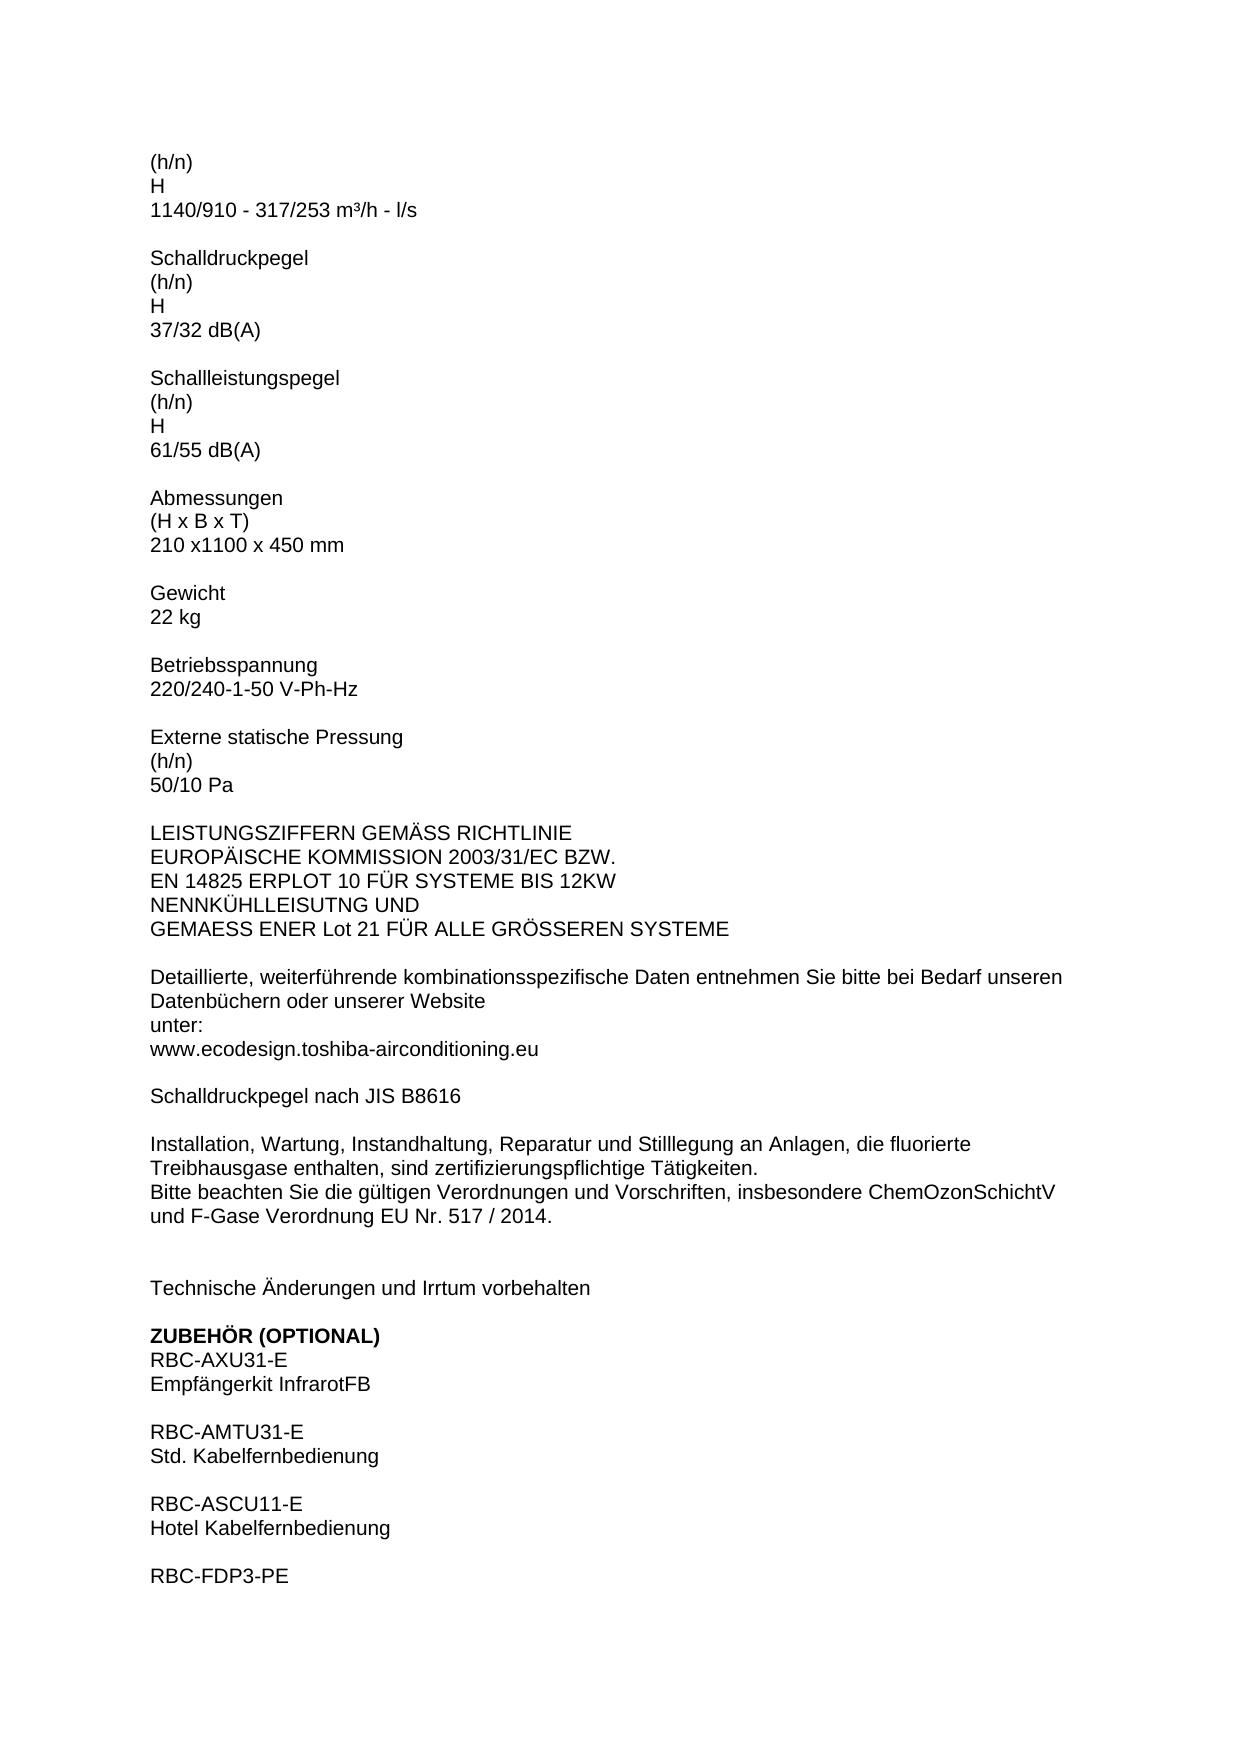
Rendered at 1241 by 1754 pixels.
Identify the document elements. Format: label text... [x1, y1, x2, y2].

text NENNKÜHLLEISUTNG UND [150, 893, 1090, 917]
text Hotel Kabelfernbedienung [150, 1516, 1090, 1539]
text Schalldruckpegel nach JIS B8616 [150, 1084, 1090, 1108]
text Std. Kabelfernbedienung [150, 1444, 1090, 1468]
text EUROPÄISCHE KOMMISSION 2003/31/EC BZW. [150, 845, 1090, 869]
text GEMAESS ENER Lot 21 FÜR ALLE GRÖSSEREN SYSTEME [150, 917, 1090, 941]
text unter: [150, 1012, 1090, 1036]
text 50/10 Pa [150, 773, 1090, 797]
text (h/n) [150, 749, 1090, 773]
text H [150, 294, 1090, 318]
text 61/55 dB(A) [150, 437, 1090, 461]
text RBC-AMTU31-E [150, 1420, 1090, 1444]
text RBC-ASCU11-E [150, 1492, 1090, 1516]
text 37/32 dB(A) [150, 318, 1090, 342]
text Abmessungen [150, 485, 1090, 509]
text 210 x1100 x 450 mm [150, 533, 1090, 557]
text Externe statische Pressung [150, 725, 1090, 749]
text 220/240-1-50 V-Ph-Hz [150, 677, 1090, 701]
text H [150, 174, 1090, 198]
text 22 kg [150, 605, 1090, 629]
text (H x B x T) [150, 509, 1090, 533]
text 1140/910 - 317/253 m³/h - l/s [150, 198, 1090, 222]
text Bitte beachten Sie die gültigen Verordnungen und Vorschriften, insbesondere ChemOzonSchichtV und F-Gase Verordnung EU Nr. 517 / 2014. [150, 1180, 1090, 1228]
text Schalldruckpegel [150, 246, 1090, 270]
text ZUBEHÖR (OPTIONAL) [150, 1324, 1090, 1348]
text EN 14825 ERPLOT 10 FÜR SYSTEME BIS 12KW [150, 869, 1090, 893]
text (h/n) [150, 270, 1090, 294]
text LEISTUNGSZIFFERN GEMÄSS RICHTLINIE [150, 821, 1090, 845]
text (h/n) [150, 150, 1090, 174]
text RBC-FDP3-PE [150, 1563, 1090, 1587]
text www.ecodesign.toshiba-airconditioning.eu [150, 1036, 1090, 1060]
text Empfängerkit InfrarotFB [150, 1372, 1090, 1396]
text Installation, Wartung, Instandhaltung, Reparatur und Stilllegung an Anlagen, die fluorierte Treibhausgase enthalten, sind zertifizierungspflichtige Tätigkeiten. [150, 1132, 1090, 1180]
text Schallleistungspegel [150, 366, 1090, 389]
text RBC-AXU31-E [150, 1348, 1090, 1372]
text Gewicht [150, 581, 1090, 605]
text Betriebsspannung [150, 653, 1090, 677]
text Detaillierte, weiterführende kombinationsspezifische Daten entnehmen Sie bitte bei Bedarf unseren Datenbüchern oder unserer Website [150, 964, 1090, 1012]
text (h/n) [150, 389, 1090, 413]
text H [150, 413, 1090, 437]
text Technische Änderungen und Irrtum vorbehalten [150, 1276, 1090, 1300]
